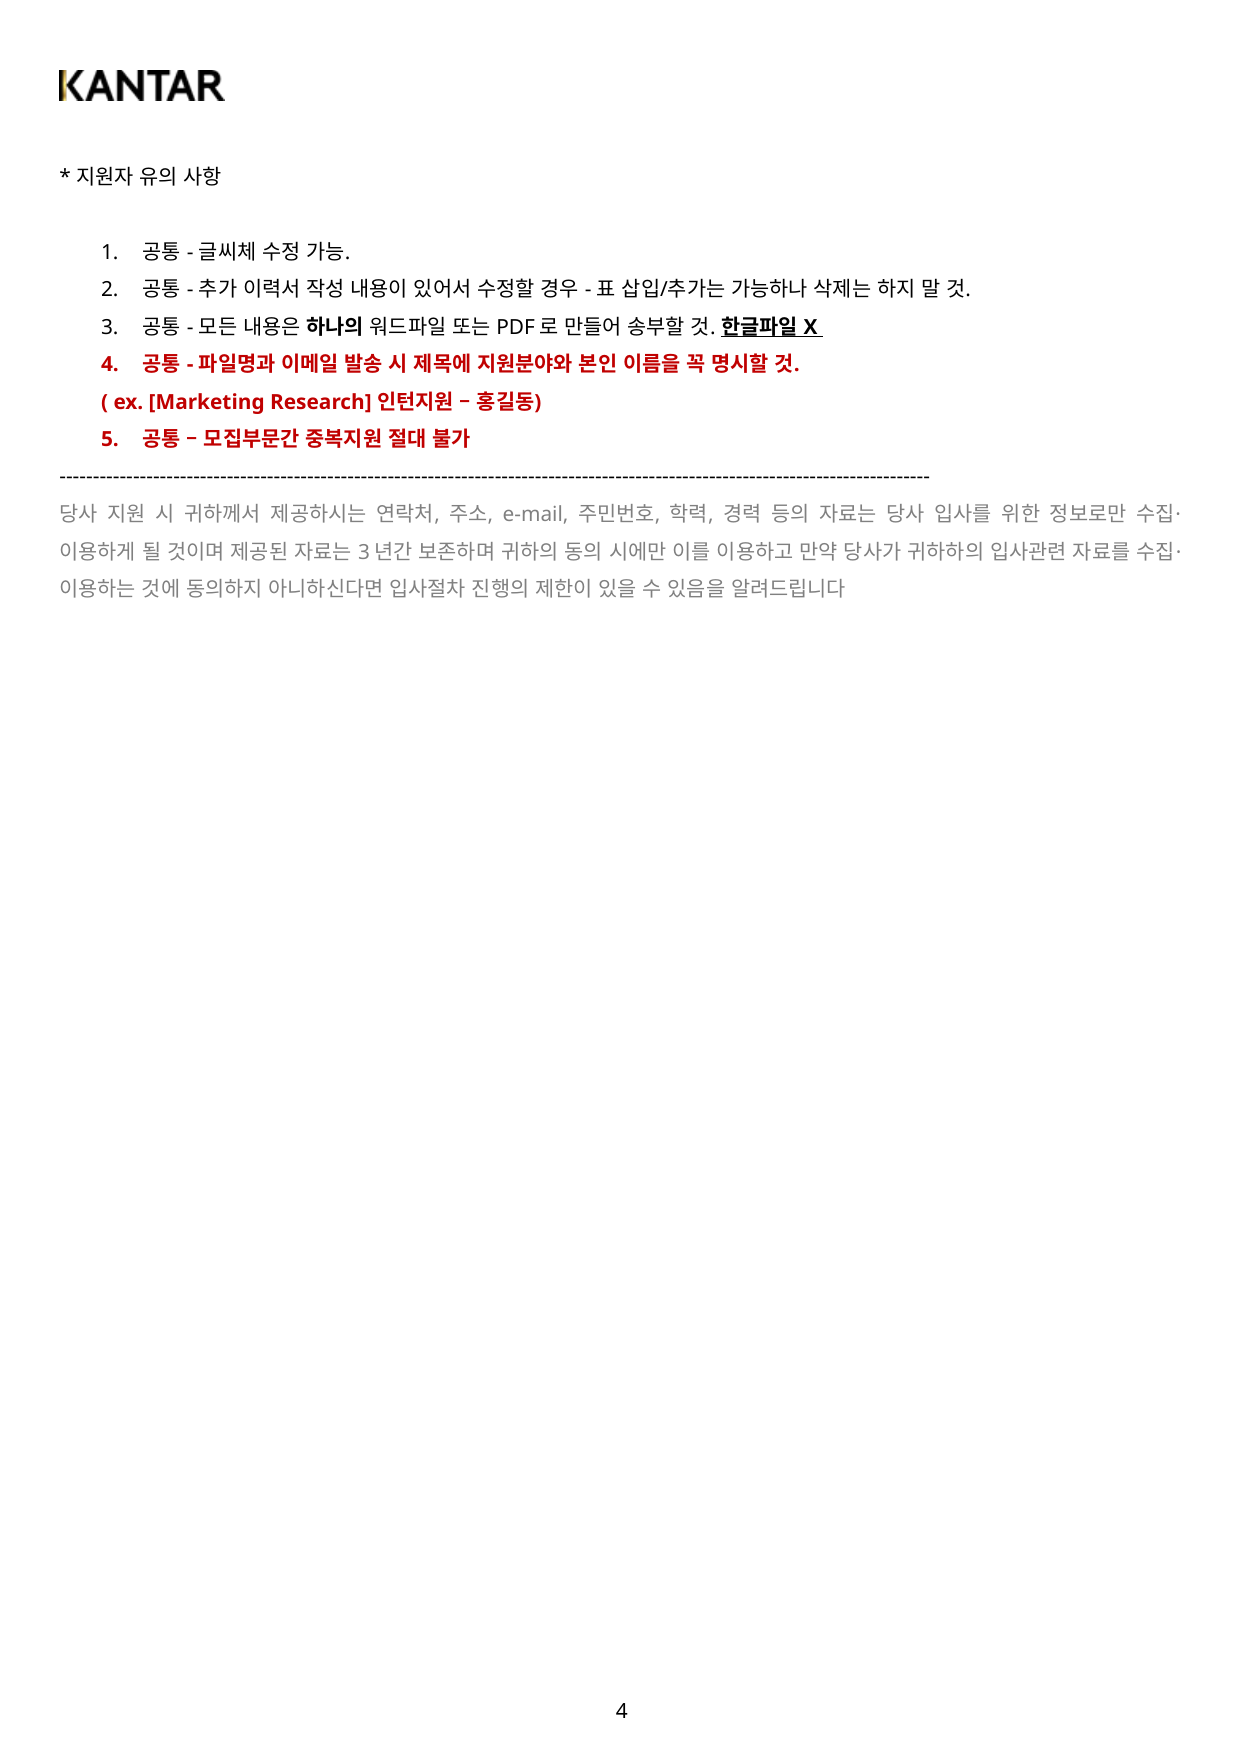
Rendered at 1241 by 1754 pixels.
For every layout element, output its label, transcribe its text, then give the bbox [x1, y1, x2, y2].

picture [59, 70, 225, 101]
text ( ex. [Marketing Research] 인턴지원 – 홍길동) [101, 381, 1181, 419]
text * 지원자 유의 사항 [59, 156, 1181, 194]
text 당사 지원 시 귀하께서 제공하시는 연락처, 주소, e-mail, 주민번호, 학력, 경력 등의 자료는 당사 입사를 위한 정보로만 수집·이용하게 될 것이며 제공된 자료는 3년간 보존하며 귀하의 동의 시에만 이를 이용하고 만약 당사가 귀하하의 입사관련 자료를 수집·이용하는 것에 동의하지 아니하신다면 입사절차 진행의 제한이 있을 수 있음을 알려드립니다 [59, 494, 1181, 606]
list 공통 - 파일명과 이메일 발송 시 제목에 지원분야와 본인 이름을 꼭 명시할 것. [101, 344, 1181, 381]
list 공통 - 글씨체 수정 가능. [101, 231, 1181, 269]
text ---------------------------------------------------------------------------------------------------------------------------------- [59, 456, 1181, 494]
list 공통 - 추가 이력서 작성 내용이 있어서 수정할 경우 - 표 삽입/추가는 가능하나 삭제는 하지 말 것. [101, 269, 1181, 306]
list 공통 - 모든 내용은 하나의 워드파일 또는 PDF로 만들어 송부할 것. 한글파일 X [101, 306, 1181, 344]
list 공통 – 모집부문간 중복지원 절대 불가 [101, 419, 1181, 456]
